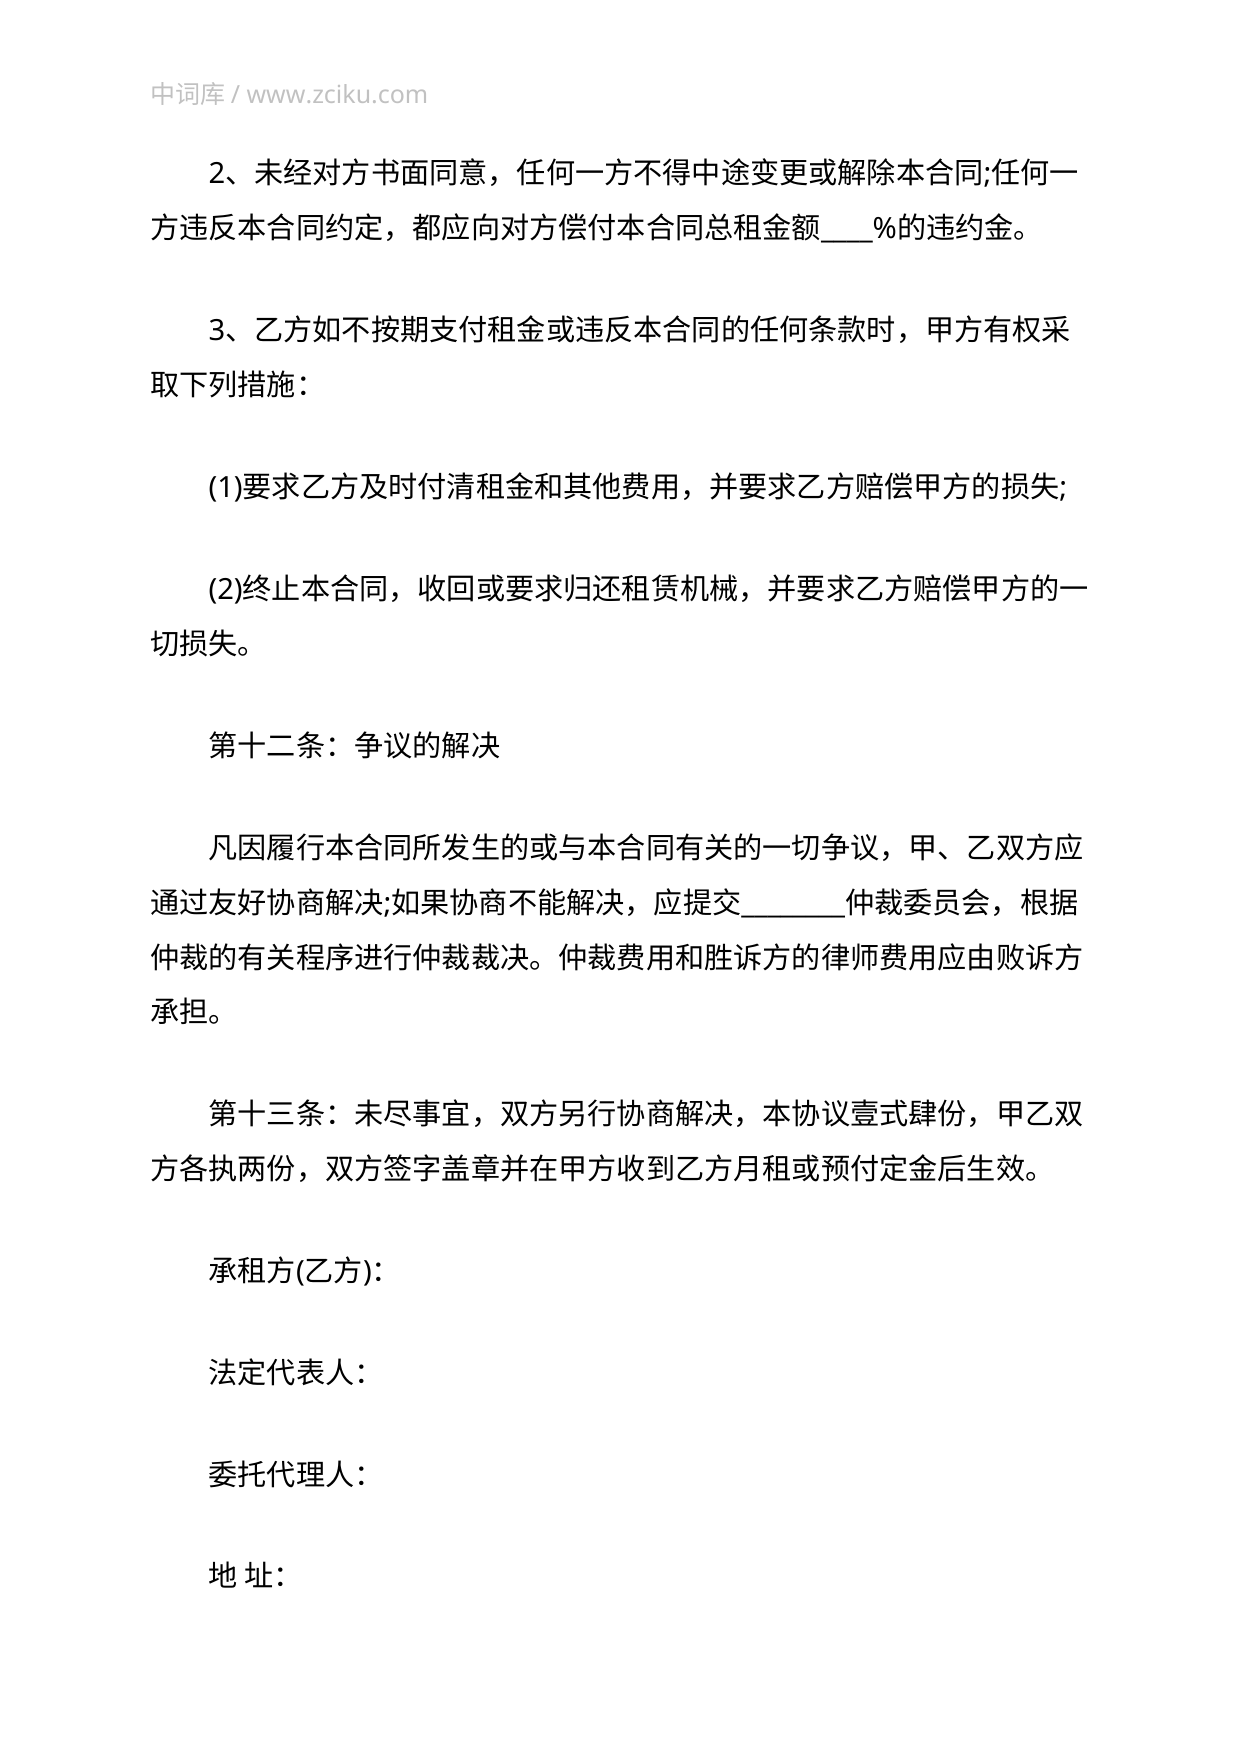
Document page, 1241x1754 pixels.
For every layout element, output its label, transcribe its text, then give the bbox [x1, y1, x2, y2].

text 凡因履行本合同所发生的或与本合同有关的一切争议，甲、乙双方应通过友好协商解决;如果协商不能解决，应提交________仲裁委员会，根据仲裁的有关程序进行仲裁裁决。仲裁费用和胜诉方的律师费用应由败诉方承担。 [150, 824, 1090, 1031]
text 第十三条：未尽事宜，双方另行协商解决，本协议壹式肆份，甲乙双方各执两份，双方签字盖章并在甲方收到乙方月租或预付定金后生效。 [150, 1091, 1090, 1188]
text 委托代理人： [150, 1451, 1090, 1493]
text (1)要求乙方及时付清租金和其他费用，并要求乙方赔偿甲方的损失; [150, 464, 1090, 506]
text (2)终止本合同，收回或要求归还租赁机械，并要求乙方赔偿甲方的一切损失。 [150, 566, 1090, 663]
text 法定代表人： [150, 1349, 1090, 1392]
text 2、未经对方书面同意，任何一方不得中途变更或解除本合同;任何一方违反本合同约定，都应向对方偿付本合同总租金额____%的违约金。 [150, 150, 1090, 247]
text 第十二条：争议的解决 [150, 722, 1090, 765]
text 3、乙方如不按期支付租金或违反本合同的任何条款时，甲方有权采取下列措施： [150, 307, 1090, 404]
text 承租方(乙方)： [150, 1247, 1090, 1290]
text 地 址： [150, 1553, 1090, 1595]
